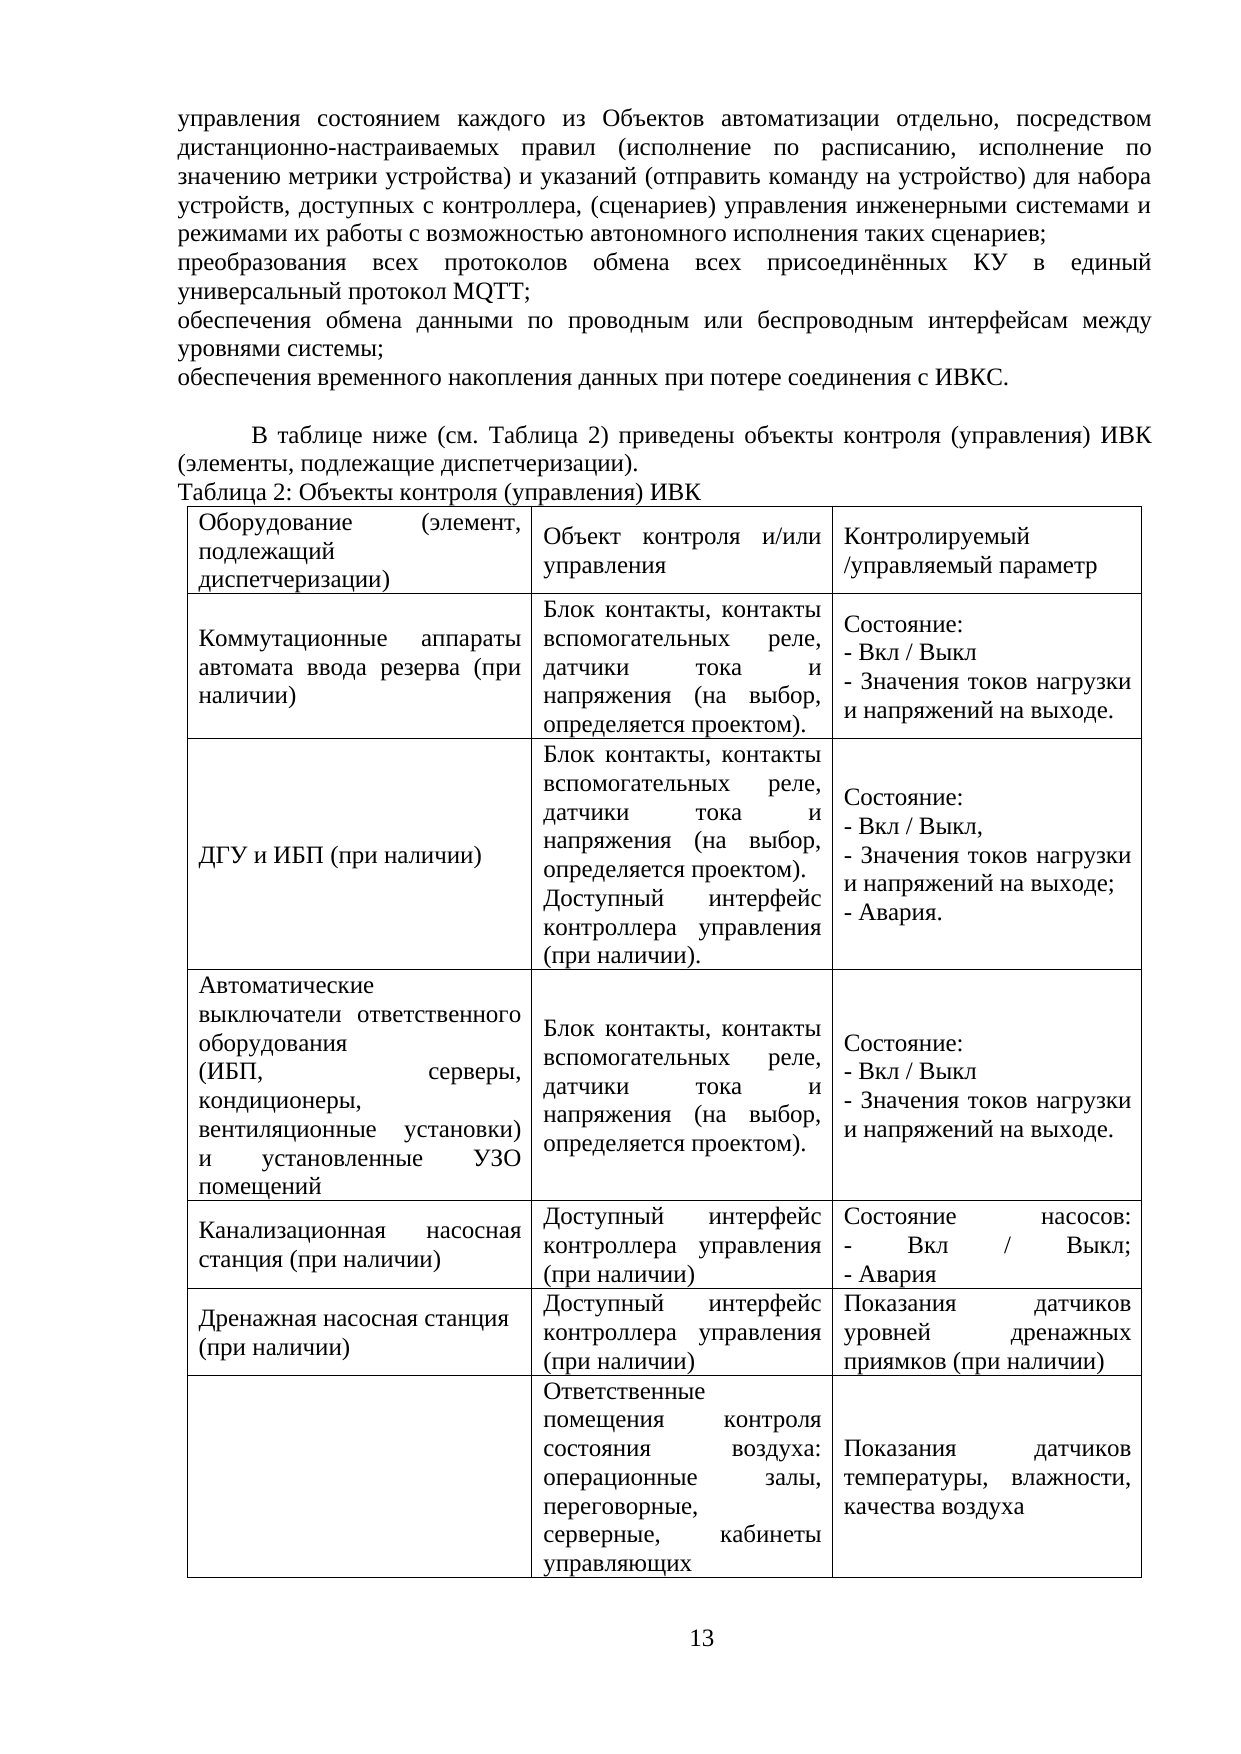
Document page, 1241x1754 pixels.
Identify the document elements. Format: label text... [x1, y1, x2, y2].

text обеспечения временного накопления данных при потере соединения с ИВКС. [177, 362, 1152, 391]
table_cell Состояние насосов: - Вкл / Выкл; - Авария [833, 1201, 1141, 1287]
table_cell Показания датчиков температуры, влажности, качества воздуха [833, 1376, 1141, 1577]
table_cell Доступный интерфейс контроллера управления (при наличии) [532, 1201, 832, 1287]
text управления состоянием каждого из Объектов автоматизации отдельно, посредством дистанционно-настраиваемых правил (исполнение по расписанию, исполнение по значению метрики устройства) и указаний (отправить команду на устройство) для набора устройств, доступных с контроллера, (сценариев) управления инженерными системами и режимами их работы с возможностью автономного исполнения таких сценариев; [177, 103, 1152, 247]
table_cell ДГУ и ИБП (при наличии) [188, 739, 531, 969]
table_cell Доступный интерфейс контроллера управления (при наличии) [532, 1289, 832, 1375]
text обеспечения обмена данными по проводным или беспроводным интерфейсам между уровнями системы; [177, 305, 1152, 362]
table_header Оборудование (элемент, подлежащий диспетчеризации) [188, 507, 531, 593]
table_cell Блок контакты, контакты вспомогательных реле, датчики тока и напряжения (на выбор, определяется проектом). [532, 970, 832, 1200]
table_cell Блок контакты, контакты вспомогательных реле, датчики тока и напряжения (на выбор, определяется проектом). Доступный интерфейс контроллера управления (при наличии). [532, 739, 832, 969]
table_cell [188, 1376, 531, 1577]
table_header Контролируемый /управляемый параметр [833, 507, 1141, 593]
table_cell Состояние: - Вкл / Выкл - Значения токов нагрузки и напряжений на выходе. [833, 970, 1141, 1200]
table_cell Коммутационные аппараты автомата ввода резерва (при наличии) [188, 594, 531, 738]
table_cell Ответственные помещения контроля состояния воздуха: операционные залы, переговорные, серверные, кабинеты управляющих [532, 1376, 832, 1577]
table_cell Дренажная насосная станция (при наличии) [188, 1289, 531, 1375]
table_cell Блок контакты, контакты вспомогательных реле, датчики тока и напряжения (на выбор, определяется проектом). [532, 594, 832, 738]
table_cell Канализационная насосная станция (при наличии) [188, 1201, 531, 1287]
table_header Объект контроля и/или управления [532, 507, 832, 593]
table_cell Состояние: - Вкл / Выкл - Значения токов нагрузки и напряжений на выходе. [833, 594, 1141, 738]
table_cell Показания датчиков уровней дренажных приямков (при наличии) [833, 1289, 1141, 1375]
text преобразования всех протоколов обмена всех присоединённых КУ в единый универсальный протокол MQTT; [177, 247, 1152, 305]
table_cell Автоматические выключатели ответственного оборудования (ИБП, серверы, кондиционеры, вентиляционные установки) и установленные УЗО помещений [188, 970, 531, 1200]
table_cell Состояние: - Вкл / Выкл, - Значения токов нагрузки и напряжений на выходе; - Авария. [833, 739, 1141, 969]
